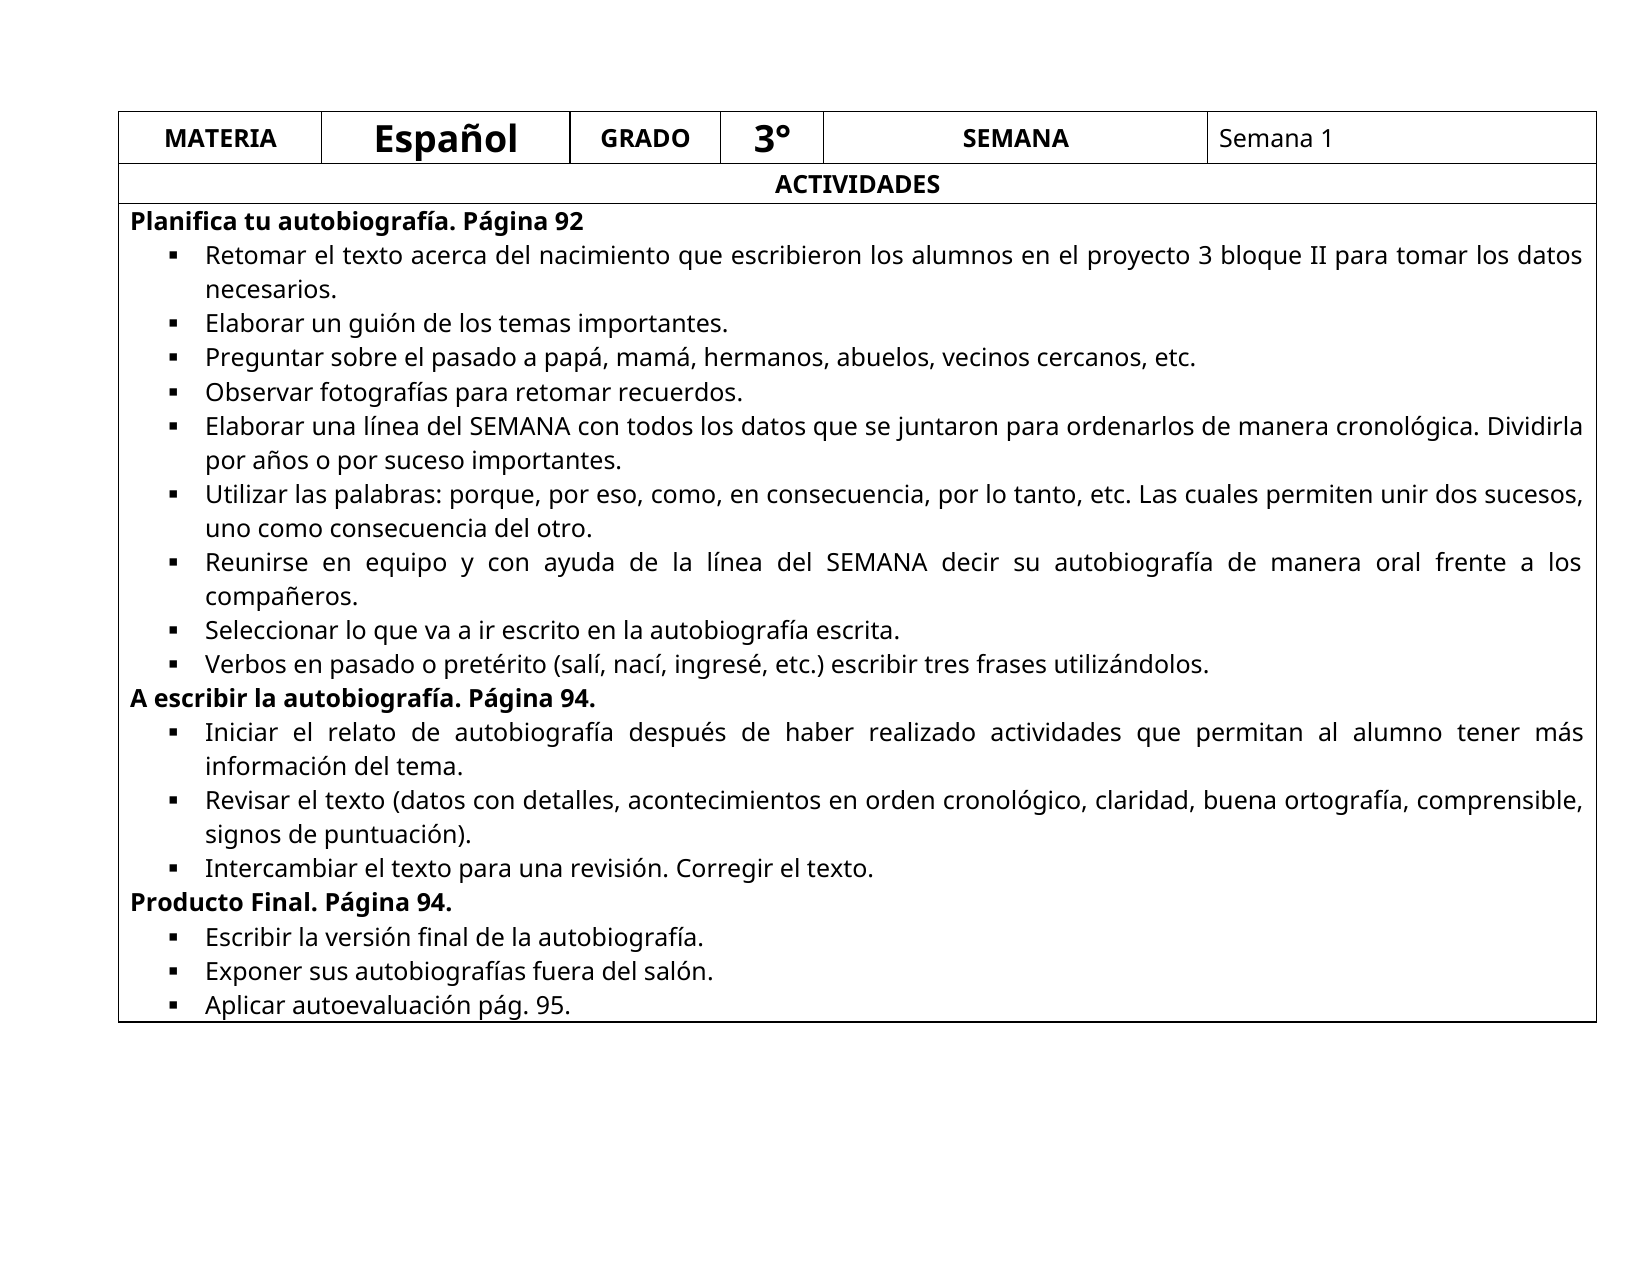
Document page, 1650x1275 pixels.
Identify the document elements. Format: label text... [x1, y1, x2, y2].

table_header Español [322, 112, 569, 163]
table_header SEMANA [824, 112, 1207, 163]
table_cell Planifica tu autobiografía. Página 92 Retomar el texto acerca del nacimiento que escribieron los alumnos en el proyecto 3 bloque II para tomar los datos necesarios. Elaborar un guión de los temas importantes. Preguntar sobre el pasado a papá, mamá, hermanos, abuelos, vecinos cercanos, etc. Observar fotografías para retomar recuerdos. Elaborar una línea del SEMANA con todos los datos que se juntaron para ordenarlos de manera cronológica. Dividirla por años o por suceso importantes. Utilizar las palabras: porque, por eso, como, en consecuencia, por lo tanto, etc. Las cuales permiten unir dos sucesos, uno como consecuencia del otro. Reunirse en equipo y con ayuda de la línea del SEMANA decir su autobiografía de manera oral frente a los compañeros. Seleccionar lo que va a ir escrito en la autobiografía escrita. Verbos en pasado o pretérito (salí, nací, ingresé, etc.) escribir tres frases utilizándolos. A escribir la autobiografía. Página 94. Iniciar el relato de autobiografía después de haber realizado actividades que permitan al alumno tener más información del tema. Revisar el texto (datos con detalles, acontecimientos en orden cronológico, claridad, buena ortografía, comprensible, signos de puntuación). Intercambiar el texto para una revisión. Corregir el texto. Producto Final. Página 94. Escribir la versión final de la autobiografía. Exponer sus autobiografías fuera del salón. Aplicar autoevaluación pág. 95. [119, 204, 1596, 1021]
table_header MATERIA [119, 112, 321, 163]
table_header GRADO [571, 112, 720, 163]
table_cell ACTIVIDADES [119, 164, 1596, 203]
table_header Semana 1 [1208, 112, 1596, 163]
table_header 3° [721, 112, 823, 163]
